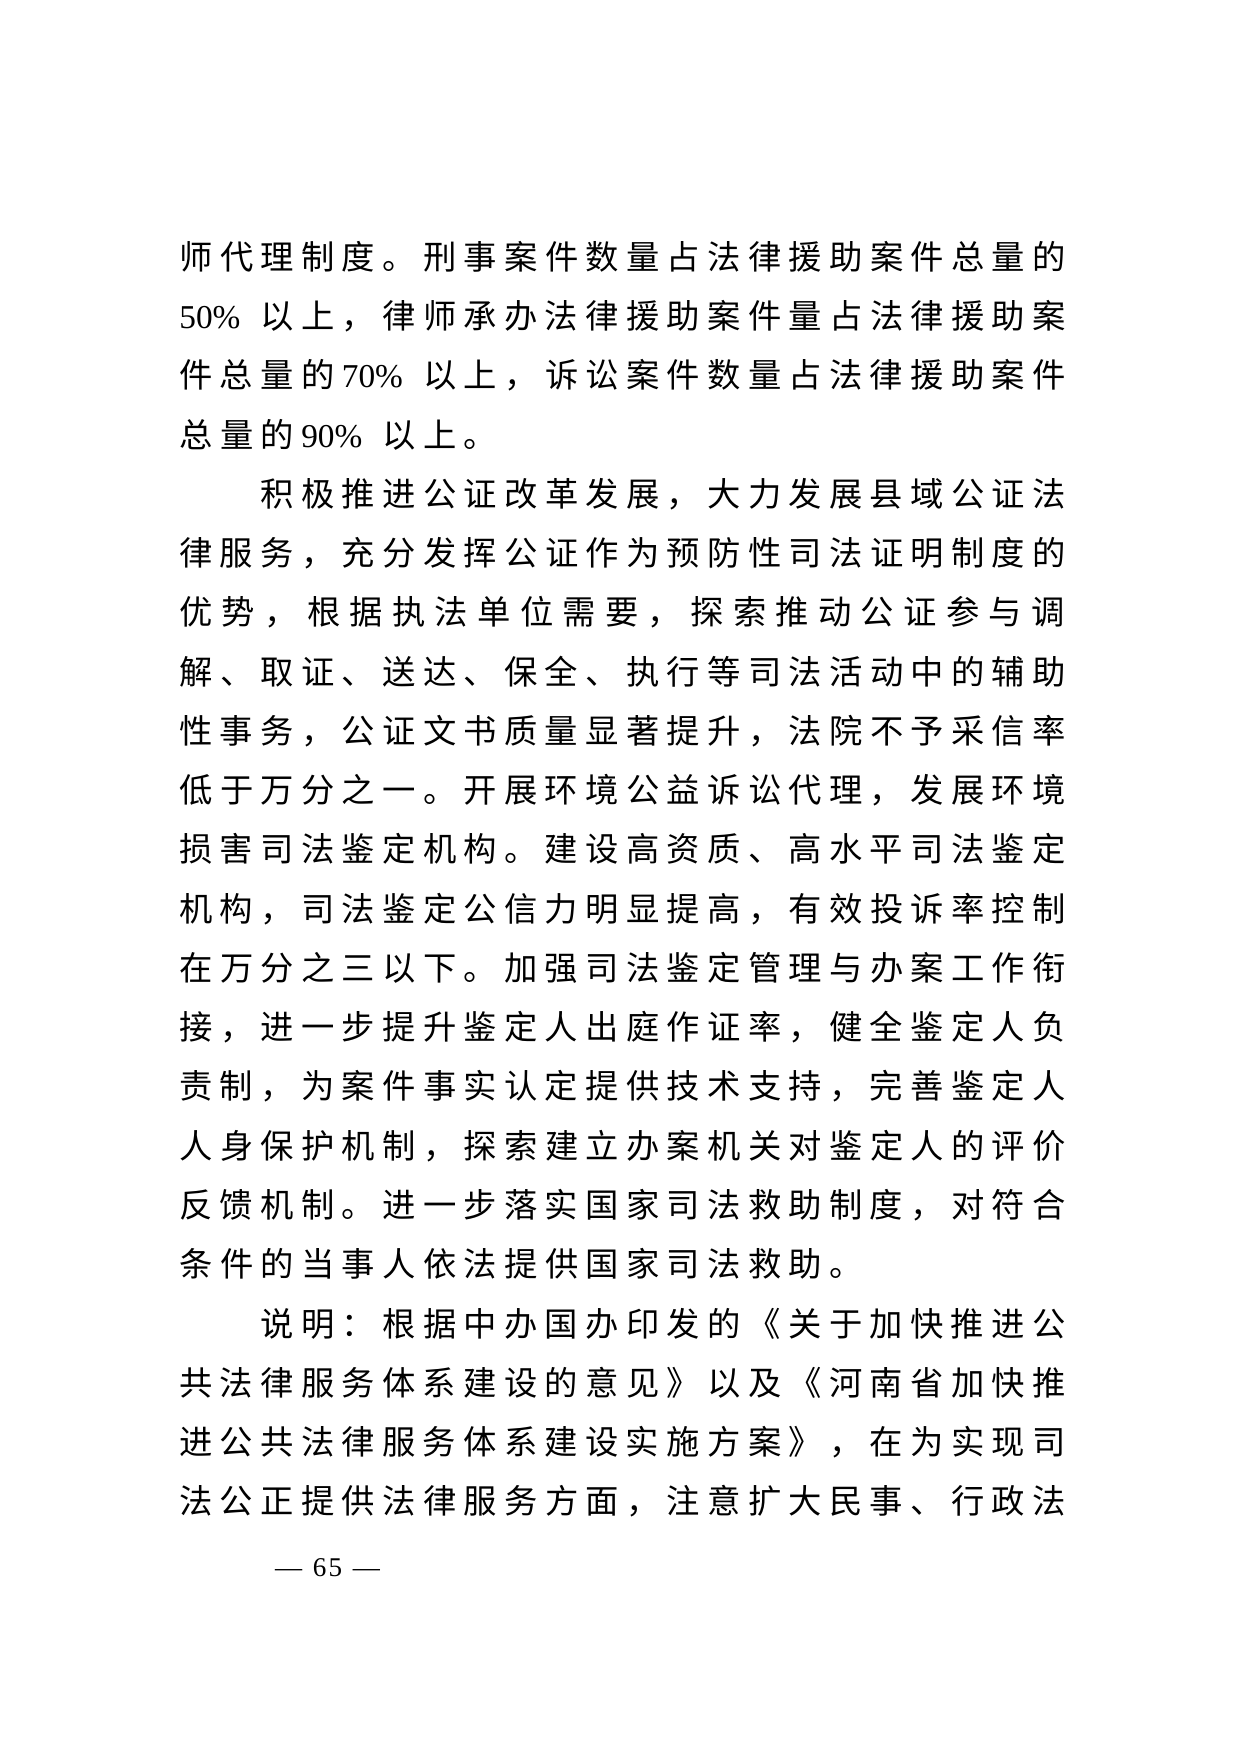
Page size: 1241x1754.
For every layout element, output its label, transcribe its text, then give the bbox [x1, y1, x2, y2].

text 积极推进公证改革发展，大力发展县域公证法律服务，充分发挥公证作为预防性司法证明制度的优势，根据执法单位需要，探索推动公证参与调解、取证、送达、保全、执行等司法活动中的辅助性事务，公证文书质量显著提升，法院不予采信率低于万分之一。开展环境公益诉讼代理，发展环境损害司法鉴定机构。建设高资质、高水平司法鉴定机构，司法鉴定公信力明显提高，有效投诉率控制在万分之三以下。加强司法鉴定管理与办案工作衔接，进一步提升鉴定人出庭作证率，健全鉴定人负责制，为案件事实认定提供技术支持，完善鉴定人人身保护机制，探索建立办案机关对鉴定人的评价反馈机制。进一步落实国家司法救助制度，对符合条件的当事人依法提供国家司法救助。 [179, 462, 1073, 1292]
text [179, 225, 1073, 462]
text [179, 1292, 1073, 1529]
